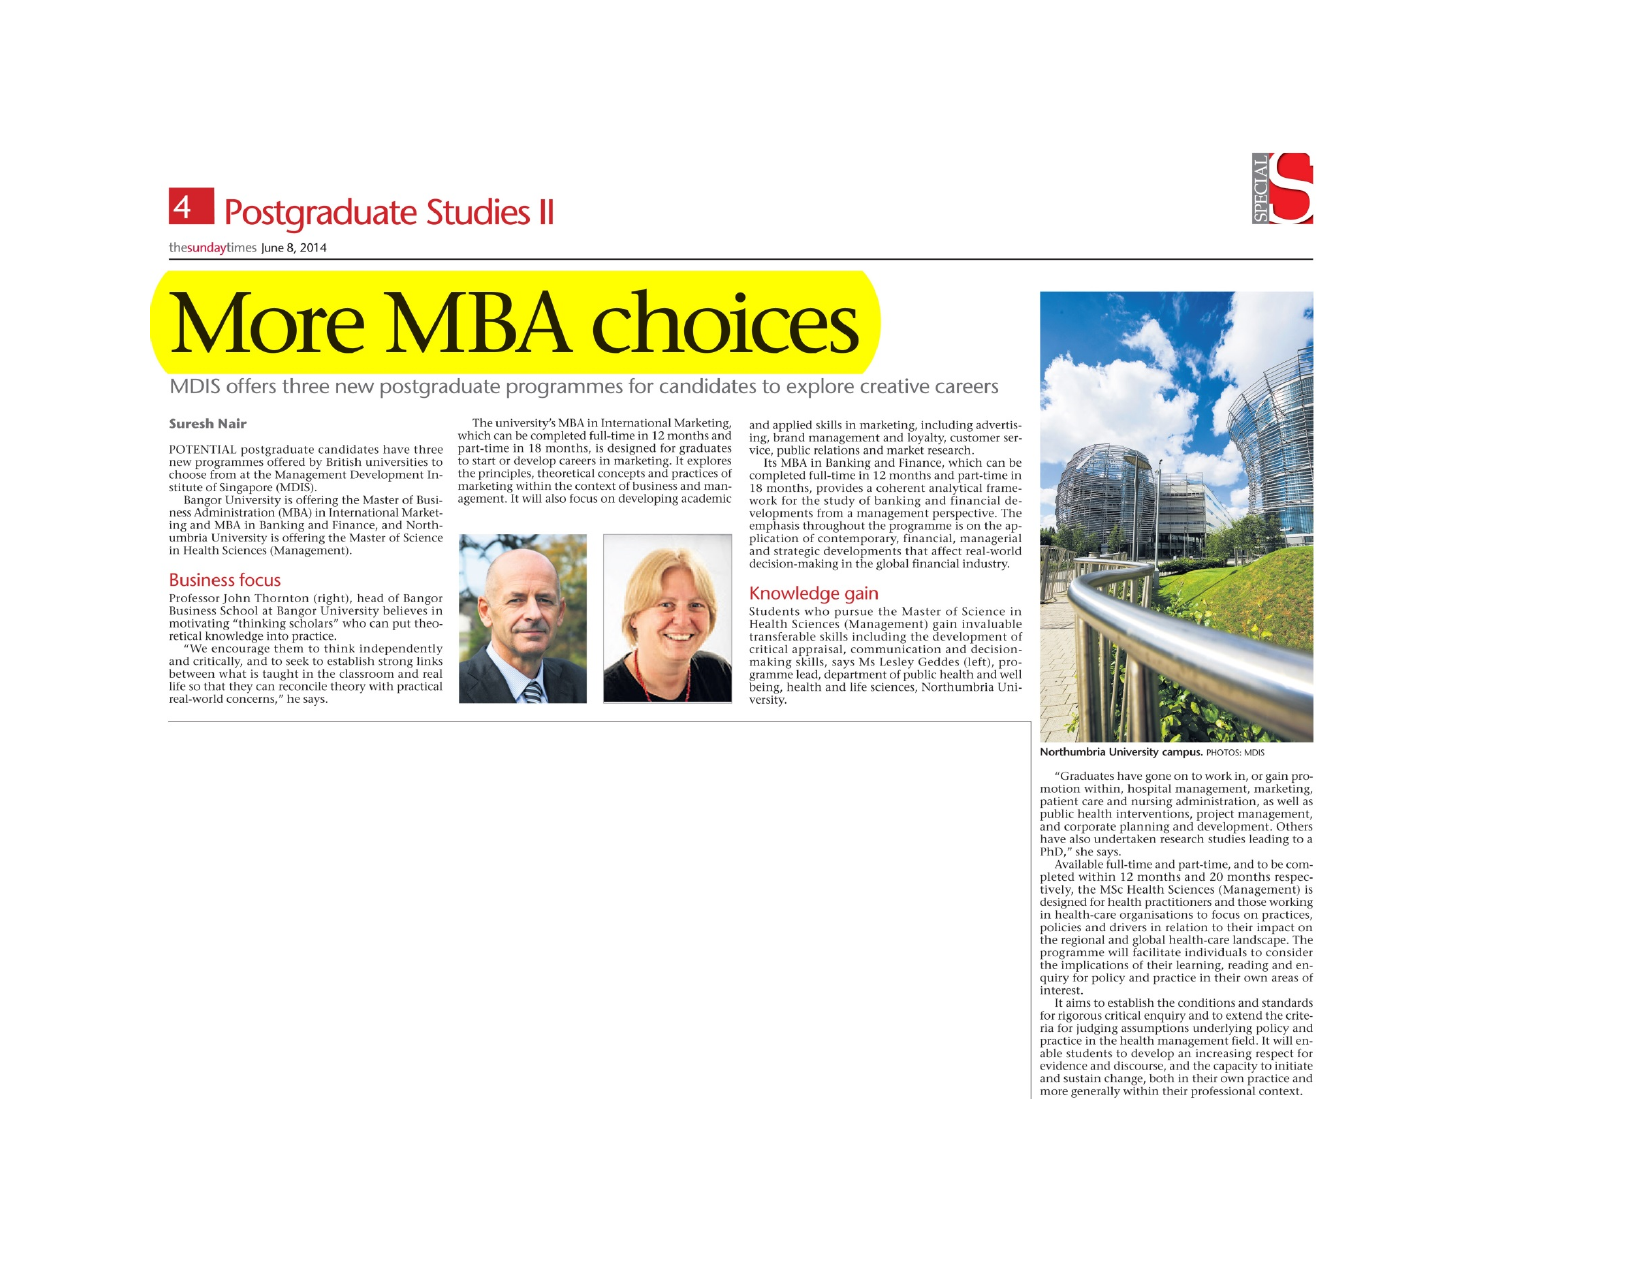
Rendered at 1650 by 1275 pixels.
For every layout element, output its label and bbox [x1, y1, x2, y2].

picture [150, 150, 1318, 1099]
